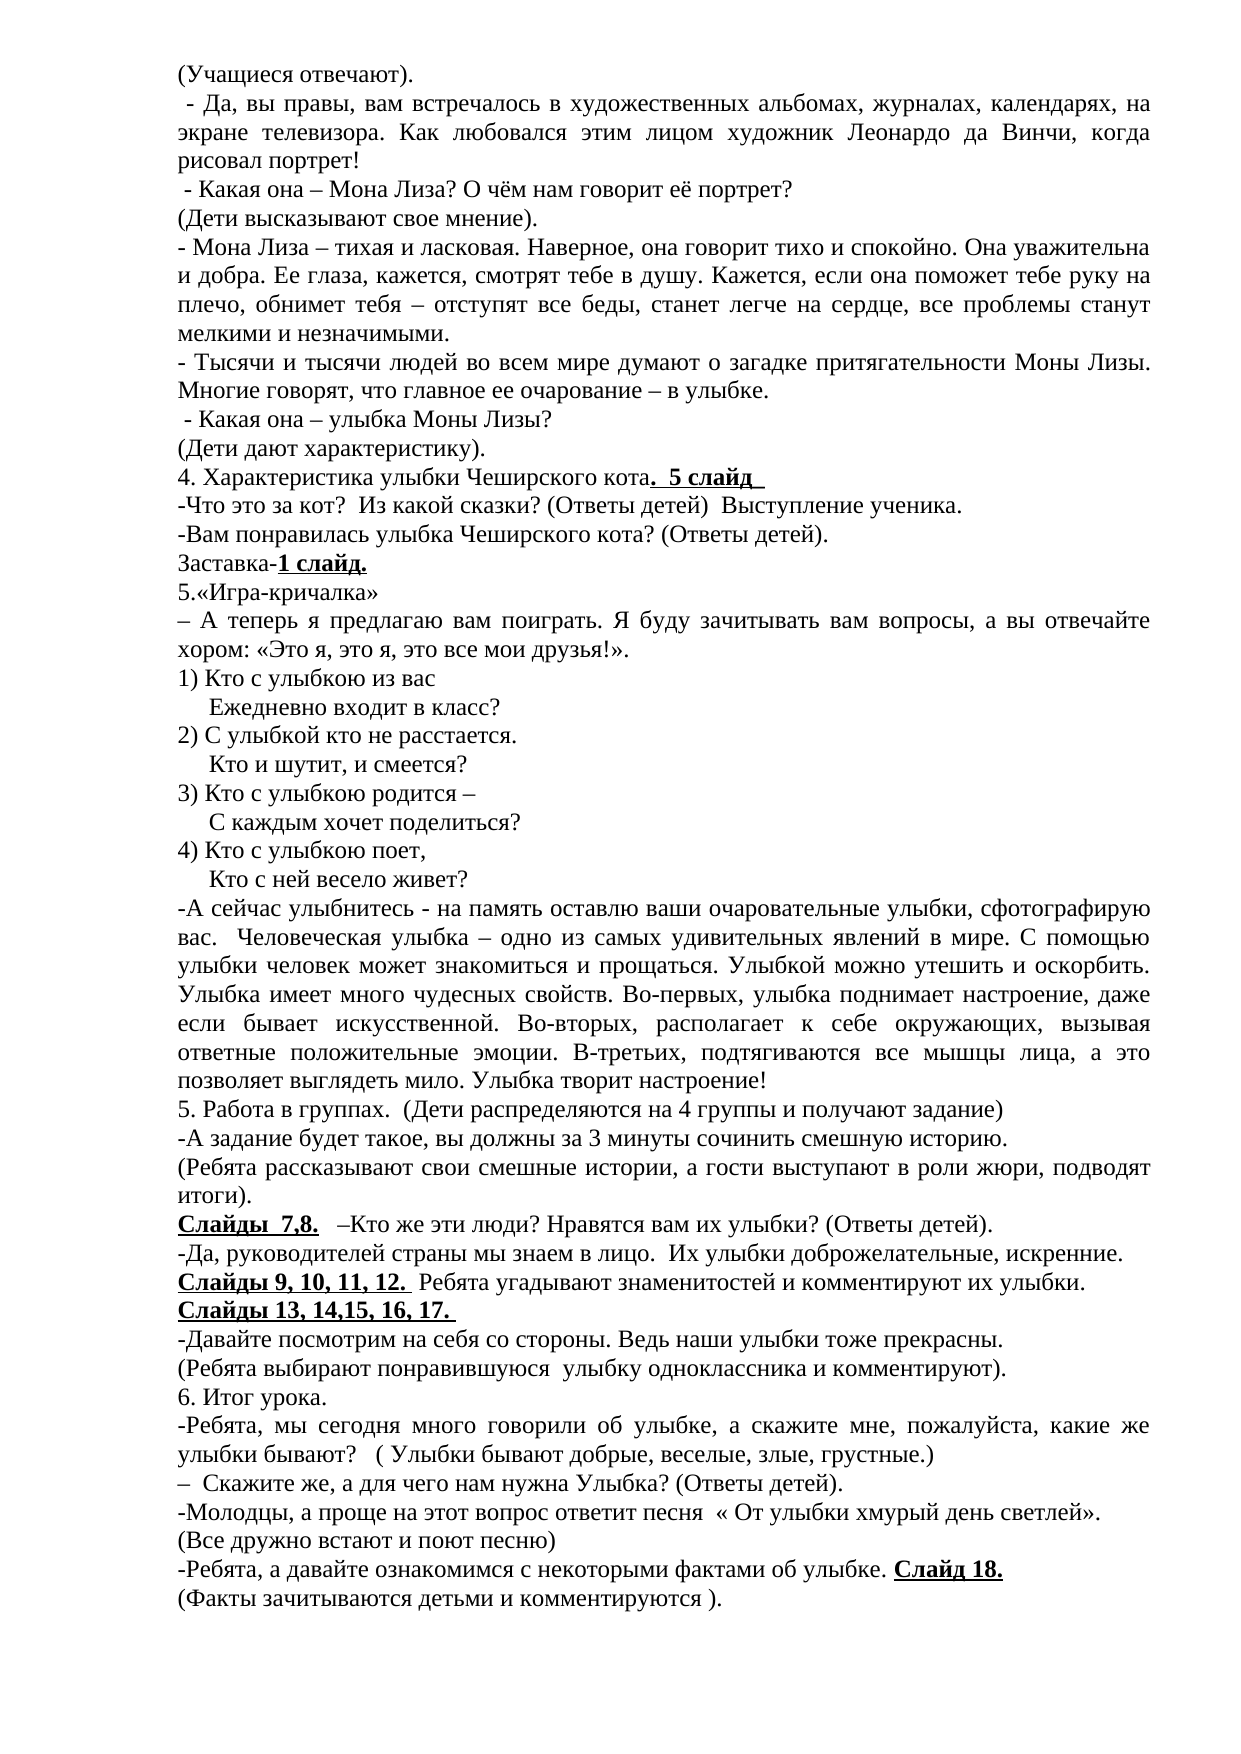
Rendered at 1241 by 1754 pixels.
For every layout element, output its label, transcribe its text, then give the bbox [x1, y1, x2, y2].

text (Дети высказывают свое мнение). [177, 203, 1152, 232]
text -Ребята, мы сегодня много говорили об улыбке, а скажите мне, пожалуйста, какие же улыбки бывают? ( Улыбки бывают добрые, веселые, злые, грустные.) [177, 1410, 1152, 1468]
text – Скажите же, а для чего нам нужна Улыбка? (Ответы детей). [177, 1468, 1152, 1497]
text - Какая она – улыбка Моны Лизы? [177, 404, 1152, 433]
text - Да, вы правы, вам встречалось в художественных альбомах, журналах, календарях, на экране телевизора. Как любовался этим лицом художник Леонардо да Винчи, когда рисовал портрет! [177, 88, 1152, 174]
text С каждым хочет поделиться? [177, 807, 1152, 835]
text -А задание будет такое, вы должны за 3 минуты сочинить смешную историю. [177, 1123, 1152, 1152]
text -Ребята, а давайте ознакомимся с некоторыми фактами об улыбке. Слайд 18. [177, 1554, 1152, 1583]
text Заставка-1 слайд. [177, 548, 1152, 577]
text 3) Кто с улыбкою родится – [177, 778, 1152, 807]
text (Дети дают характеристику). [177, 433, 1152, 462]
text -Что это за кот? Из какой сказки? (Ответы детей) Выступление ученика. [177, 490, 1152, 519]
text (Ребята рассказывают свои смешные истории, а гости выступают в роли жюри, подводят итоги). [177, 1152, 1152, 1209]
text – А теперь я предлагаю вам поиграть. Я буду зачитывать вам вопросы, а вы отвечайте хором: «Это я, это я, это все мои друзья!». [177, 605, 1152, 663]
text -А сейчас улыбнитесь - на память оставлю ваши очаровательные улыбки, сфотографирую вас. Человеческая улыбка – одно из самых удивительных явлений в мире. С помощью улыбки человек может знакомиться и прощаться. Улыбкой можно утешить и оскорбить. Улыбка имеет много чудесных свойств. Во-первых, улыбка поднимает настроение, даже если бывает искусственной. Во-вторых, располагает к себе окружающих, вызывая ответные положительные эмоции. В-третьих, подтягиваются все мышцы лица, а это позволяет выглядеть мило. Улыбка творит настроение! [177, 893, 1152, 1094]
text 5. Работа в группах. (Дети распределяются на 4 группы и получают задание) [177, 1094, 1152, 1123]
text 4. Характеристика улыбки Чеширского кота. 5 слайд_ [177, 462, 1152, 490]
text Слайды 13, 14,15, 16, 17. [177, 1295, 1152, 1324]
text Слайды 7,8. –Кто же эти люди? Нравятся вам их улыбки? (Ответы детей). [177, 1209, 1152, 1238]
text 4) Кто с улыбкою поет, [177, 835, 1152, 864]
text -Вам понравилась улыбка Чеширского кота? (Ответы детей). [177, 519, 1152, 548]
text 5.«Игра-кричалка» [177, 577, 1152, 605]
text -Да, руководителей страны мы знаем в лицо. Их улыбки доброжелательные, искренние. [177, 1238, 1152, 1267]
text - Какая она – Мона Лиза? О чём нам говорит её портрет? [177, 174, 1152, 203]
text - Мона Лиза – тихая и ласковая. Наверное, она говорит тихо и спокойно. Она уважительна и добра. Ее глаза, кажется, смотрят тебе в душу. Кажется, если она поможет тебе руку на плечо, обнимет тебя – отступят все беды, станет легче на сердце, все проблемы станут мелкими и незначимыми. [177, 232, 1152, 347]
text -Молодцы, а проще на этот вопрос ответит песня « От улыбки хмурый день светлей». [177, 1497, 1152, 1525]
text 1) Кто с улыбкою из вас [177, 663, 1152, 692]
text -Давайте посмотрим на себя со стороны. Ведь наши улыбки тоже прекрасны. [177, 1324, 1152, 1353]
text (Учащиеся отвечают). [177, 59, 1152, 88]
text Слайды 9, 10, 11, 12. Ребята угадывают знаменитостей и комментируют их улыбки. [177, 1267, 1152, 1295]
text Кто с ней весело живет? [177, 864, 1152, 893]
text (Факты зачитываются детьми и комментируются ). [177, 1583, 1152, 1612]
text (Все дружно встают и поют песню) [177, 1525, 1152, 1554]
text Ежедневно входит в класс? [177, 692, 1152, 720]
text (Ребята выбирают понравившуюся улыбку одноклассника и комментируют). [177, 1353, 1152, 1382]
text 6. Итог урока. [177, 1382, 1152, 1410]
text 2) С улыбкой кто не расстается. [177, 720, 1152, 749]
text - Тысячи и тысячи людей во всем мире думают о загадке притягательности Моны Лизы. Многие говорят, что главное ее очарование – в улыбке. [177, 347, 1152, 404]
text Кто и шутит, и смеется? [177, 749, 1152, 778]
